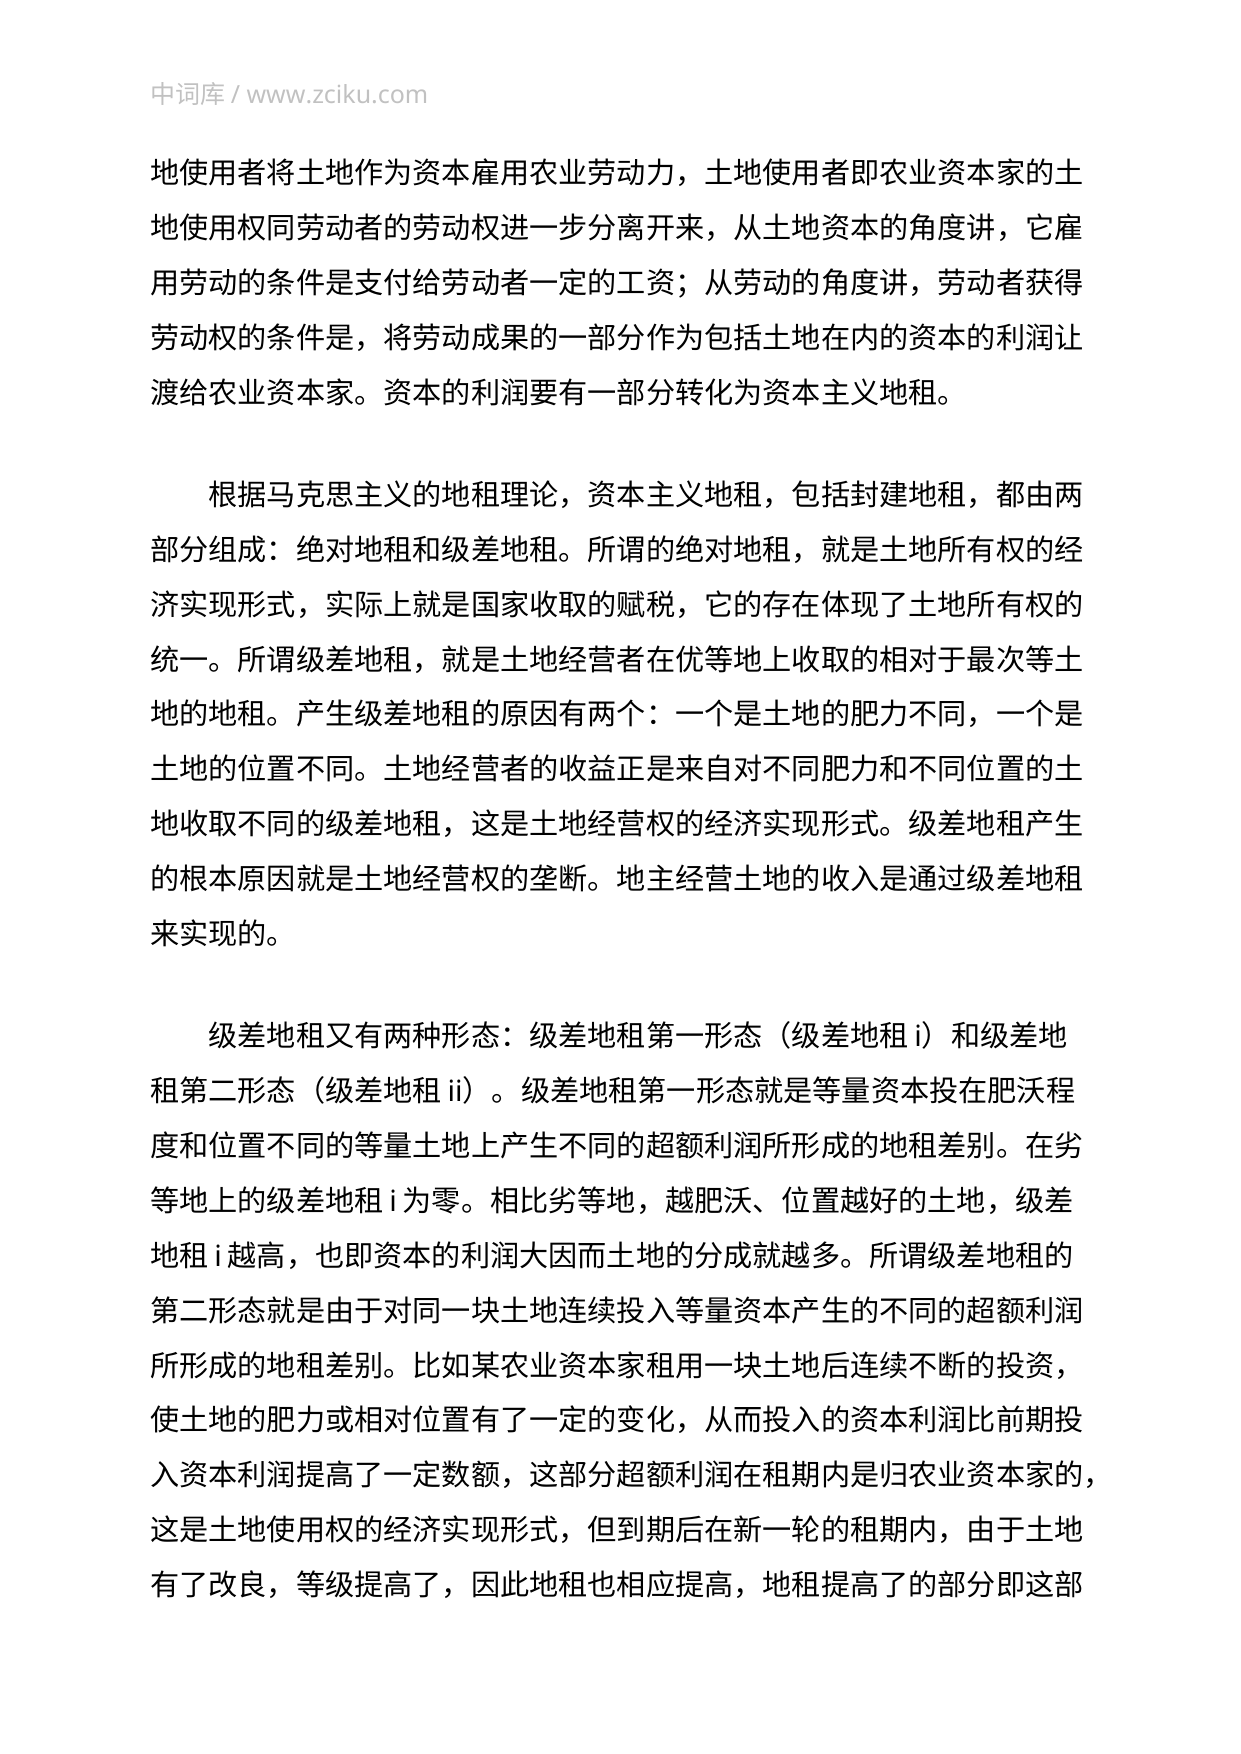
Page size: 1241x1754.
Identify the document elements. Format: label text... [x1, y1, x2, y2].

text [150, 150, 1090, 412]
text 根据马克思主义的地租理论，资本主义地租，包括封建地租，都由两部分组成：绝对地租和级差地租。所谓的绝对地租，就是土地所有权的经济实现形式，实际上就是国家收取的赋税，它的存在体现了土地所有权的统一。所谓级差地租，就是土地经营者在优等地上收取的相对于最次等土地的地租。产生级差地租的原因有两个：一个是土地的肥力不同，一个是土地的位置不同。土地经营者的收益正是来自对不同肥力和不同位置的土地收取不同的级差地租，这是土地经营权的经济实现形式。级差地租产生的根本原因就是土地经营权的垄断。地主经营土地的收入是通过级差地租来实现的。 [150, 471, 1090, 953]
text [150, 1012, 1090, 1604]
